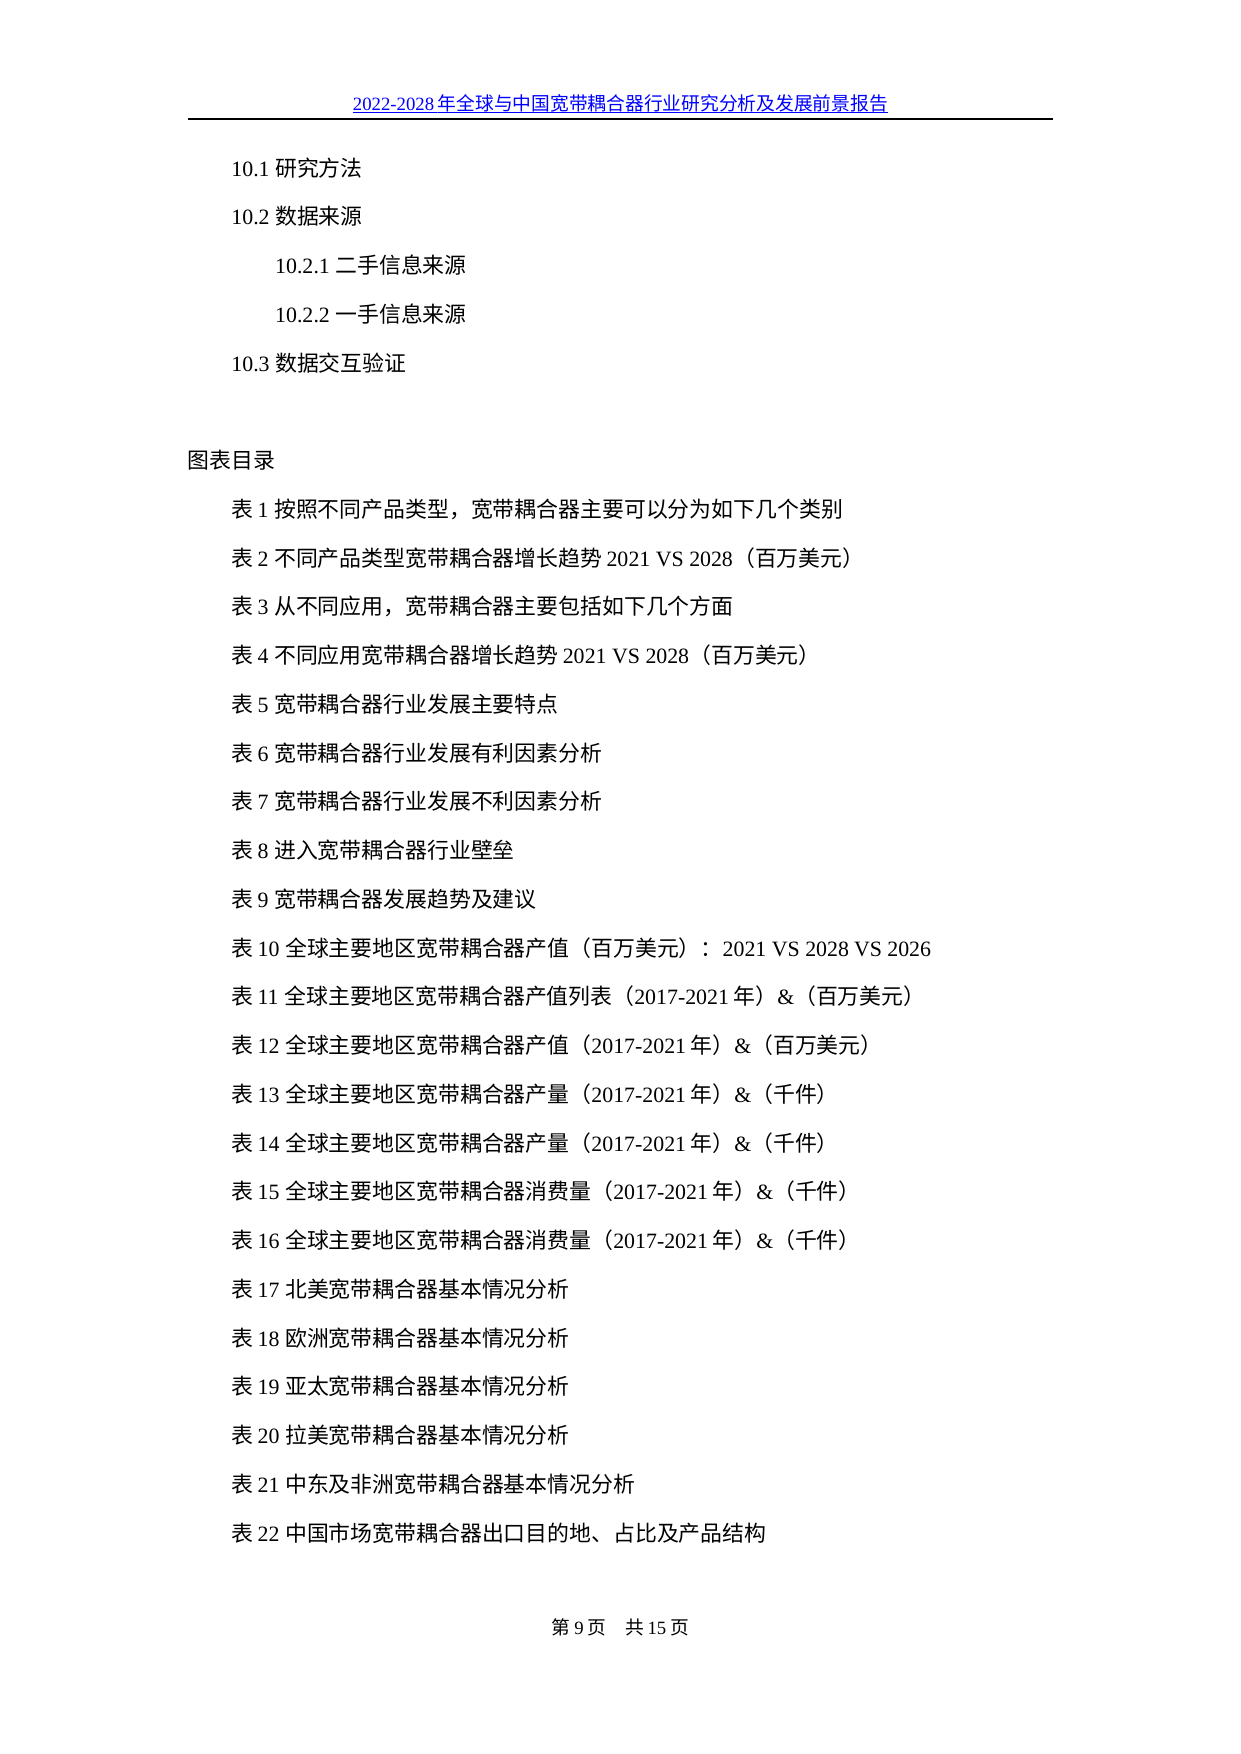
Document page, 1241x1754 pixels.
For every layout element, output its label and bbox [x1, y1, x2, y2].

text [187, 150, 1053, 1548]
